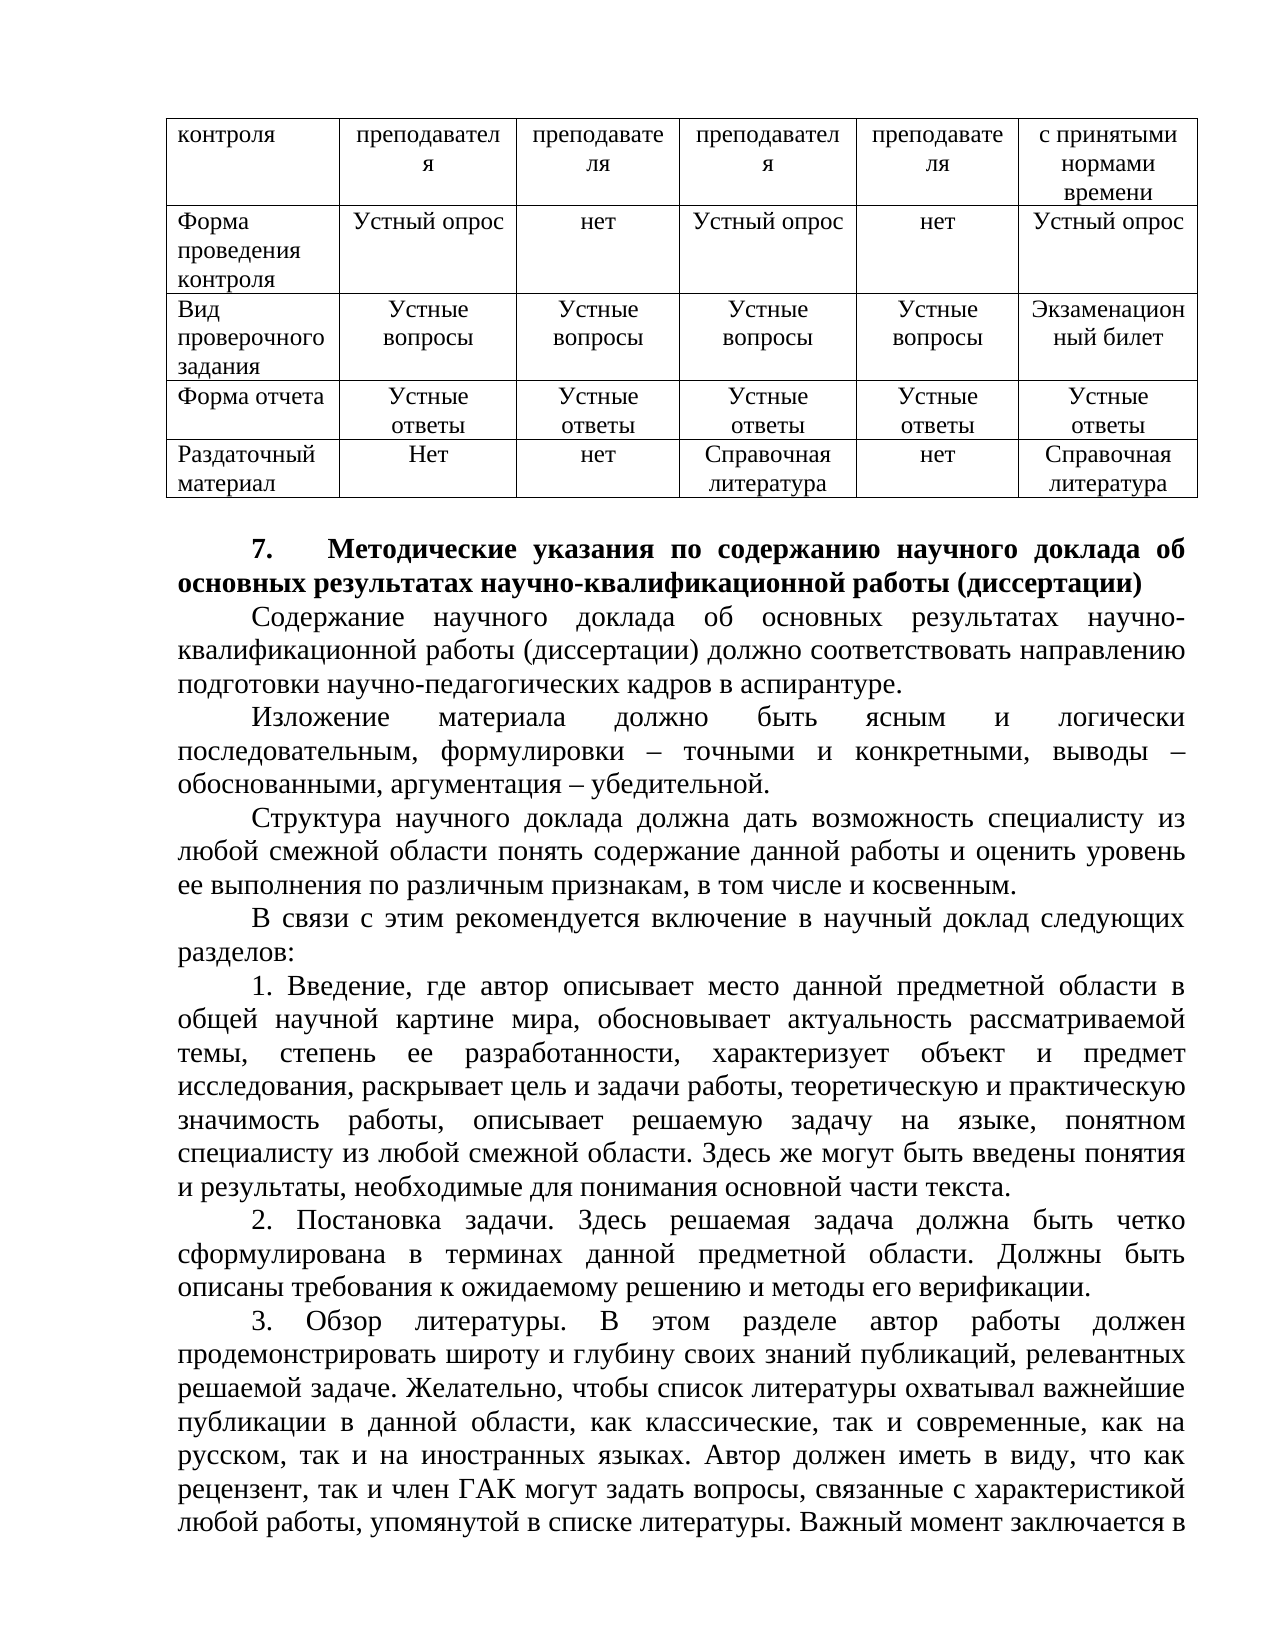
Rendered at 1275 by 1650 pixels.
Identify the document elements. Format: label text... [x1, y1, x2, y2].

table_cell Вид проверочного задания [167, 294, 339, 380]
table_cell Экзаменационный билет [1019, 294, 1197, 380]
table_cell нет [517, 440, 679, 497]
table_cell Форма отчета [167, 381, 339, 438]
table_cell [680, 119, 856, 205]
table_cell Раздаточный материал [167, 440, 339, 497]
text Содержание научного доклада об основных результатах научно-квалификационной работы (диссертации) должно соответствовать направлению подготовки научно-педагогических кадров в аспирантуре. [177, 599, 1186, 699]
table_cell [857, 119, 1018, 205]
table_cell Справочная литература [1019, 440, 1197, 497]
text 1. Введение, где автор описывает место данной предметной области в общей научной картине мира, обосновывает актуальность рассматриваемой темы, степень ее разработанности, характеризует объект и предмет исследования, раскрывает цель и задачи работы, теоретическую и практическую значимость работы, описывает решаемую задачу на языке, понятном специалисту из любой смежной области. Здесь же могут быть введены понятия и результаты, необходимые для понимания основной части текста. [177, 968, 1186, 1202]
table_cell Устные вопросы [857, 294, 1018, 380]
table_cell Устные вопросы [680, 294, 856, 380]
table_cell Форма проведения контроля [167, 206, 339, 293]
table_cell Устные ответы [340, 381, 516, 438]
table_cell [340, 119, 516, 205]
table_cell Устный опрос [1019, 206, 1197, 293]
table_cell Устные вопросы [517, 294, 679, 380]
table_cell Устный опрос [680, 206, 856, 293]
text В связи с этим рекомендуется включение в научный доклад следующих разделов: [177, 901, 1186, 968]
table_cell Устные ответы [1019, 381, 1197, 438]
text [177, 1303, 1186, 1538]
table_cell Устный опрос [340, 206, 516, 293]
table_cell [167, 119, 339, 205]
table_cell Нет [340, 440, 516, 497]
list Методические указания по содержанию научного доклада об основных результатах научно-квалификационной работы (диссертации) [177, 532, 1186, 599]
table_cell Устные ответы [517, 381, 679, 438]
text Структура научного доклада должна дать возможность специалисту из любой смежной области понять содержание данной работы и оценить уровень ее выполнения по различным признакам, в том числе и косвенным. [177, 800, 1186, 901]
table_cell нет [857, 440, 1018, 497]
table_cell нет [857, 206, 1018, 293]
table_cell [1019, 119, 1197, 205]
table_cell Устные вопросы [340, 294, 516, 380]
table_cell Устные ответы [857, 381, 1018, 438]
table_cell Справочная литература [680, 440, 856, 497]
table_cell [517, 119, 679, 205]
table_cell нет [517, 206, 679, 293]
text Изложение материала должно быть ясным и логически последовательным, формулировки – точными и конкретными, выводы – обоснованными, аргументация – убедительной. [177, 699, 1186, 800]
text 2. Постановка задачи. Здесь решаемая задача должна быть четко сформулирована в терминах данной предметной области. Должны быть описаны требования к ожидаемому решению и методы его верификации. [177, 1202, 1186, 1303]
table_cell Устные ответы [680, 381, 856, 438]
